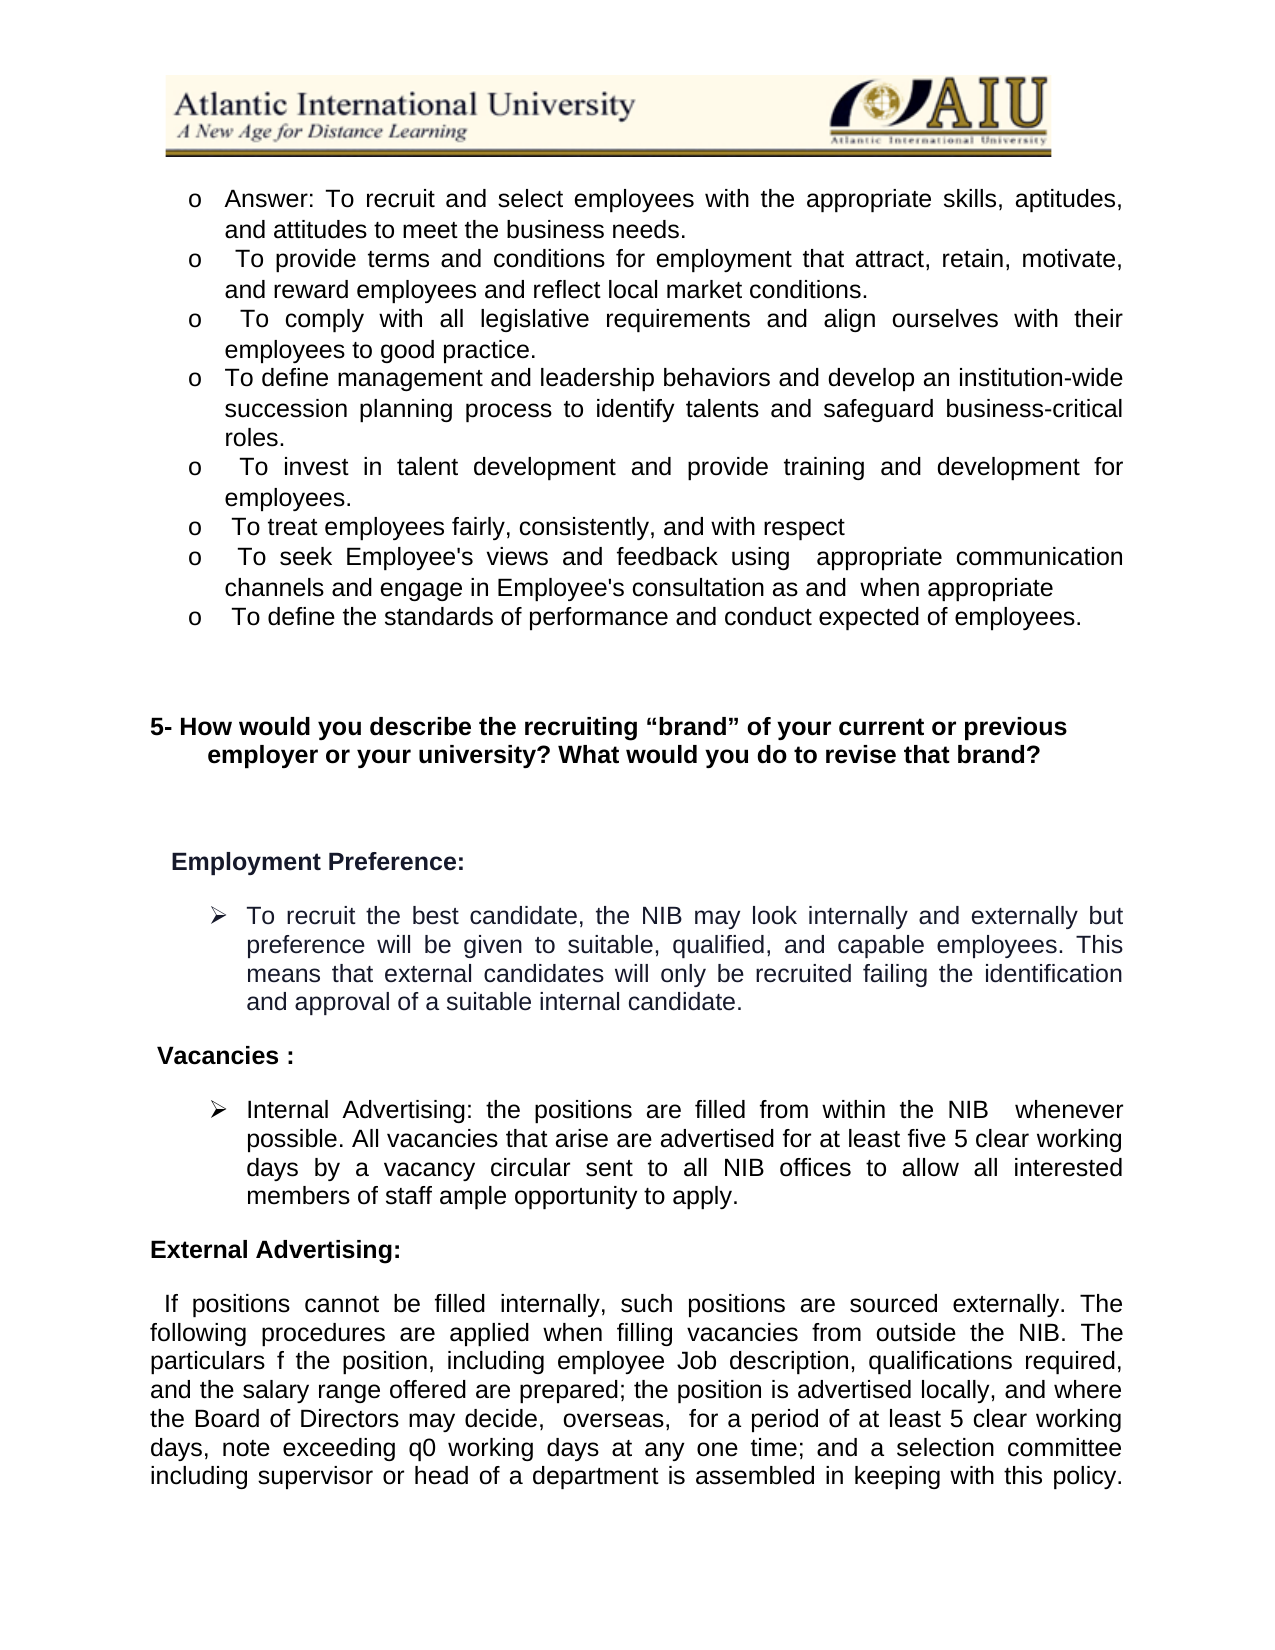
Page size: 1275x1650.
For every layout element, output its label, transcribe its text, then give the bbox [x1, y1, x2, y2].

list To invest in talent development and provide training and development for employees. [187, 452, 1125, 511]
list To define the standards of performance and conduct expected of employees. [187, 602, 1125, 633]
list To treat employees fairly, consistently, and with respect [187, 511, 1125, 542]
list To recruit the best candidate, the NIB may look internally and externally but preference will be given to suitable, qualified, and capable employees. This means that external candidates will only be recruited failing the identification and approval of a suitable internal candidate. [208, 901, 1125, 1016]
list Answer: To recruit and select employees with the appropriate skills, aptitudes, and attitudes to meet the business needs. [187, 184, 1125, 244]
picture [165, 75, 1052, 157]
list To seek Employee's views and feedback using appropriate communication channels and engage in Employee's consultation as and when appropriate [187, 542, 1125, 602]
text External Advertising: [150, 1235, 1125, 1264]
list Internal Advertising: the positions are filled from within the NIB whenever possible. All vacancies that arise are advertised for at least five 5 clear working days by a vacancy circular sent to all NIB offices to allow all interested members of staff ample opportunity to apply. [208, 1095, 1125, 1210]
text 5- How would you describe the recruiting “brand” of your current or previous employer or your university? What would you do to revise that brand? [150, 712, 1125, 769]
list To provide terms and conditions for employment that attract, retain, motivate, and reward employees and reflect local market conditions. [187, 244, 1125, 304]
text Employment Preference: [150, 847, 1125, 876]
text Vacancies : [150, 1041, 1125, 1070]
list To define management and leadership behaviors and develop an institution-wide succession planning process to identify talents and safeguard business-critical roles. [187, 363, 1125, 452]
list To comply with all legislative requirements and align ourselves with their employees to good practice. [187, 304, 1125, 363]
